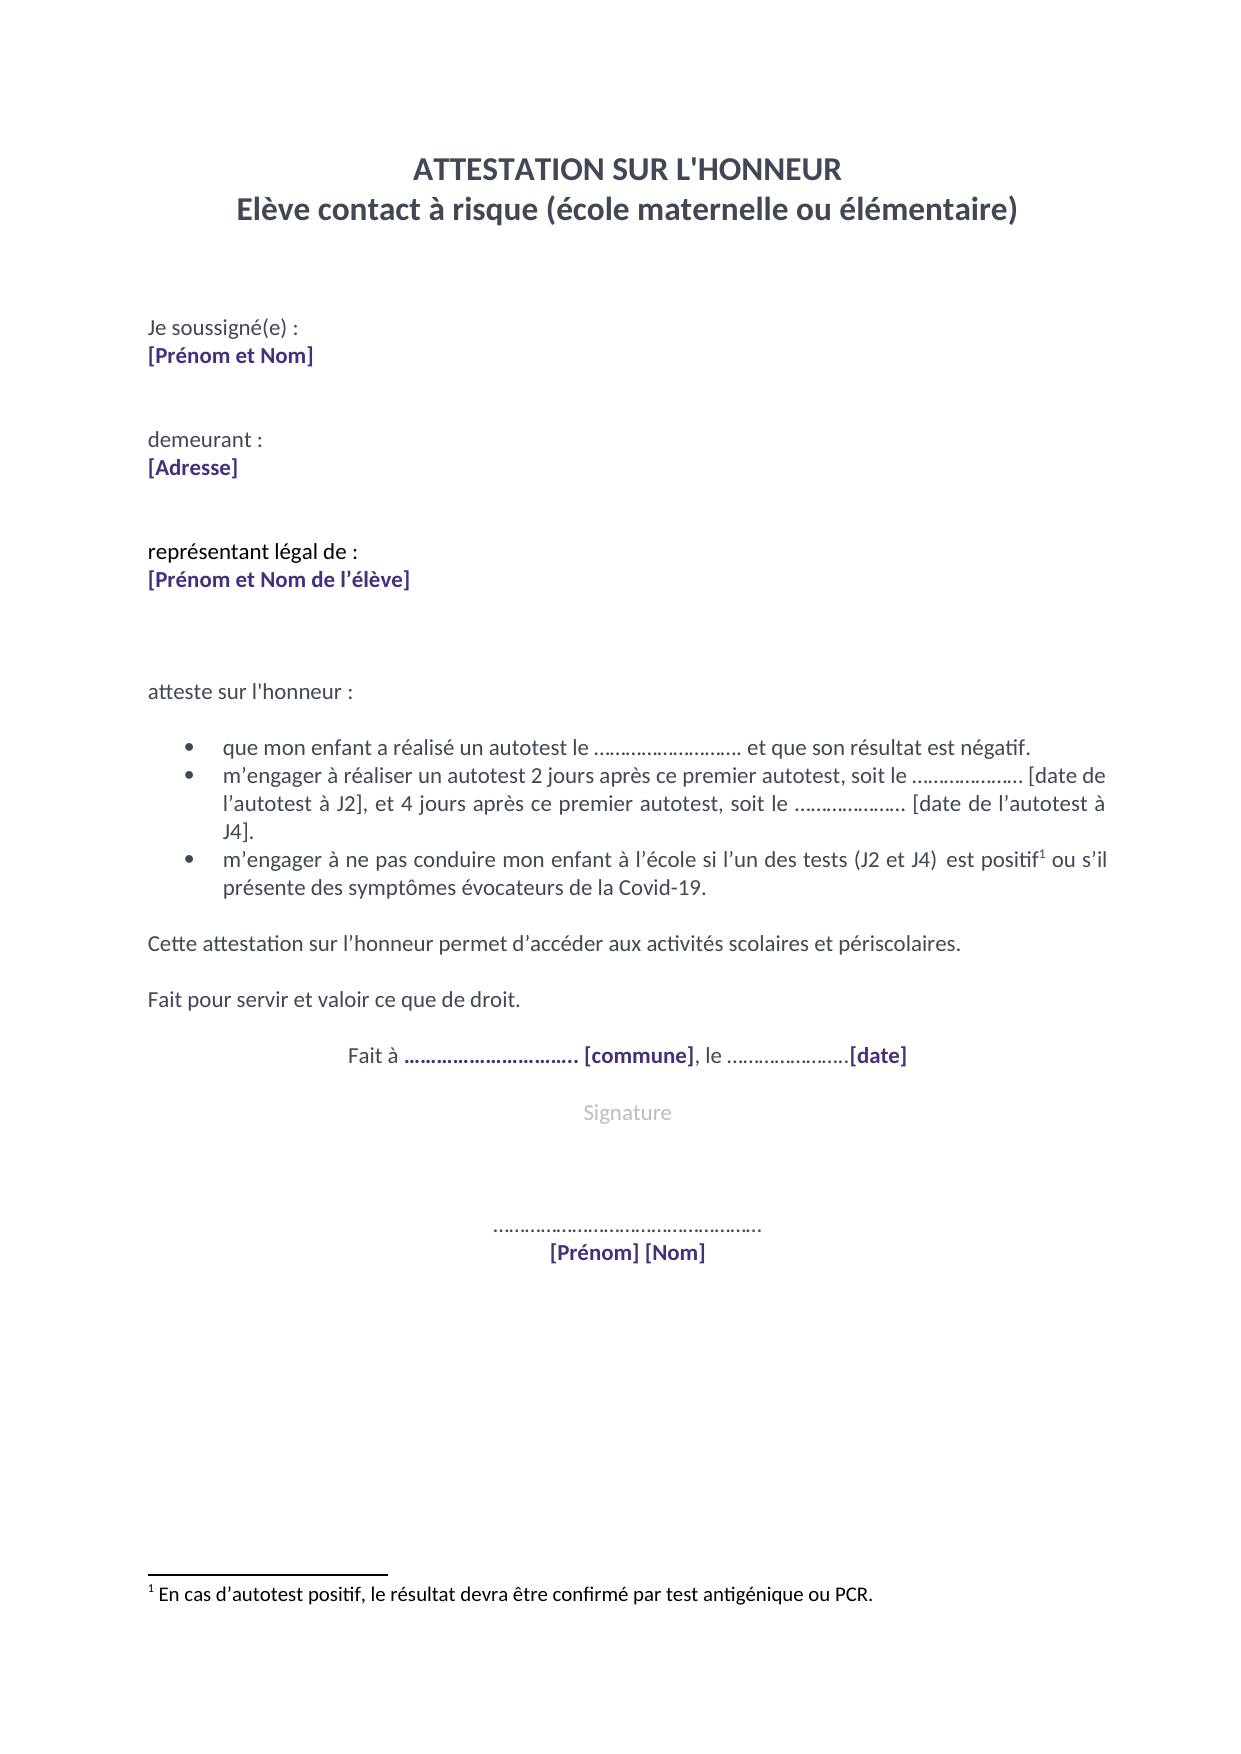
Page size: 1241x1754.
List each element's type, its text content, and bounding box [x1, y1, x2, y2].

text ATTESTATION SUR L'HONNEUR [148, 148, 1107, 188]
list m’engager à ne pas conduire mon enfant à l’école si l’un des tests (J2 et J4) est positif ou s’il présente des symptômes évocateurs de la Covid-19. [185, 846, 1107, 902]
text représentant légal de : [148, 537, 1107, 565]
text [Adresse] [148, 453, 1107, 481]
text [Prénom et Nom] [148, 341, 1107, 369]
list que mon enfant a réalisé un autotest le ………………………. et que son résultat est négatif. [185, 733, 1107, 761]
text …………………………………………… [148, 1210, 1107, 1238]
text atteste sur l'honneur : [148, 677, 1107, 705]
text Elève contact à risque (école maternelle ou élémentaire) [148, 188, 1107, 229]
text demeurant : [148, 425, 1107, 453]
text [Prénom] [Nom] [148, 1238, 1107, 1266]
text Fait à ………………………….. [commune], le …………………..[date] [148, 1042, 1107, 1070]
text Fait pour servir et valoir ce que de droit. [148, 986, 1107, 1014]
list m’engager à réaliser un autotest 2 jours après ce premier autotest, soit le ………………… [date de l’autotest à J2], et 4 jours après ce premier autotest, soit le ………………… [date de l’autotest à J4]. [185, 761, 1107, 846]
text Je soussigné(e) : [148, 313, 1107, 341]
text Signature [148, 1098, 1107, 1126]
text Cette attestation sur l’honneur permet d’accéder aux activités scolaires et périscolaires. [148, 929, 1107, 958]
text [Prénom et Nom de l’élève] [148, 565, 1107, 593]
